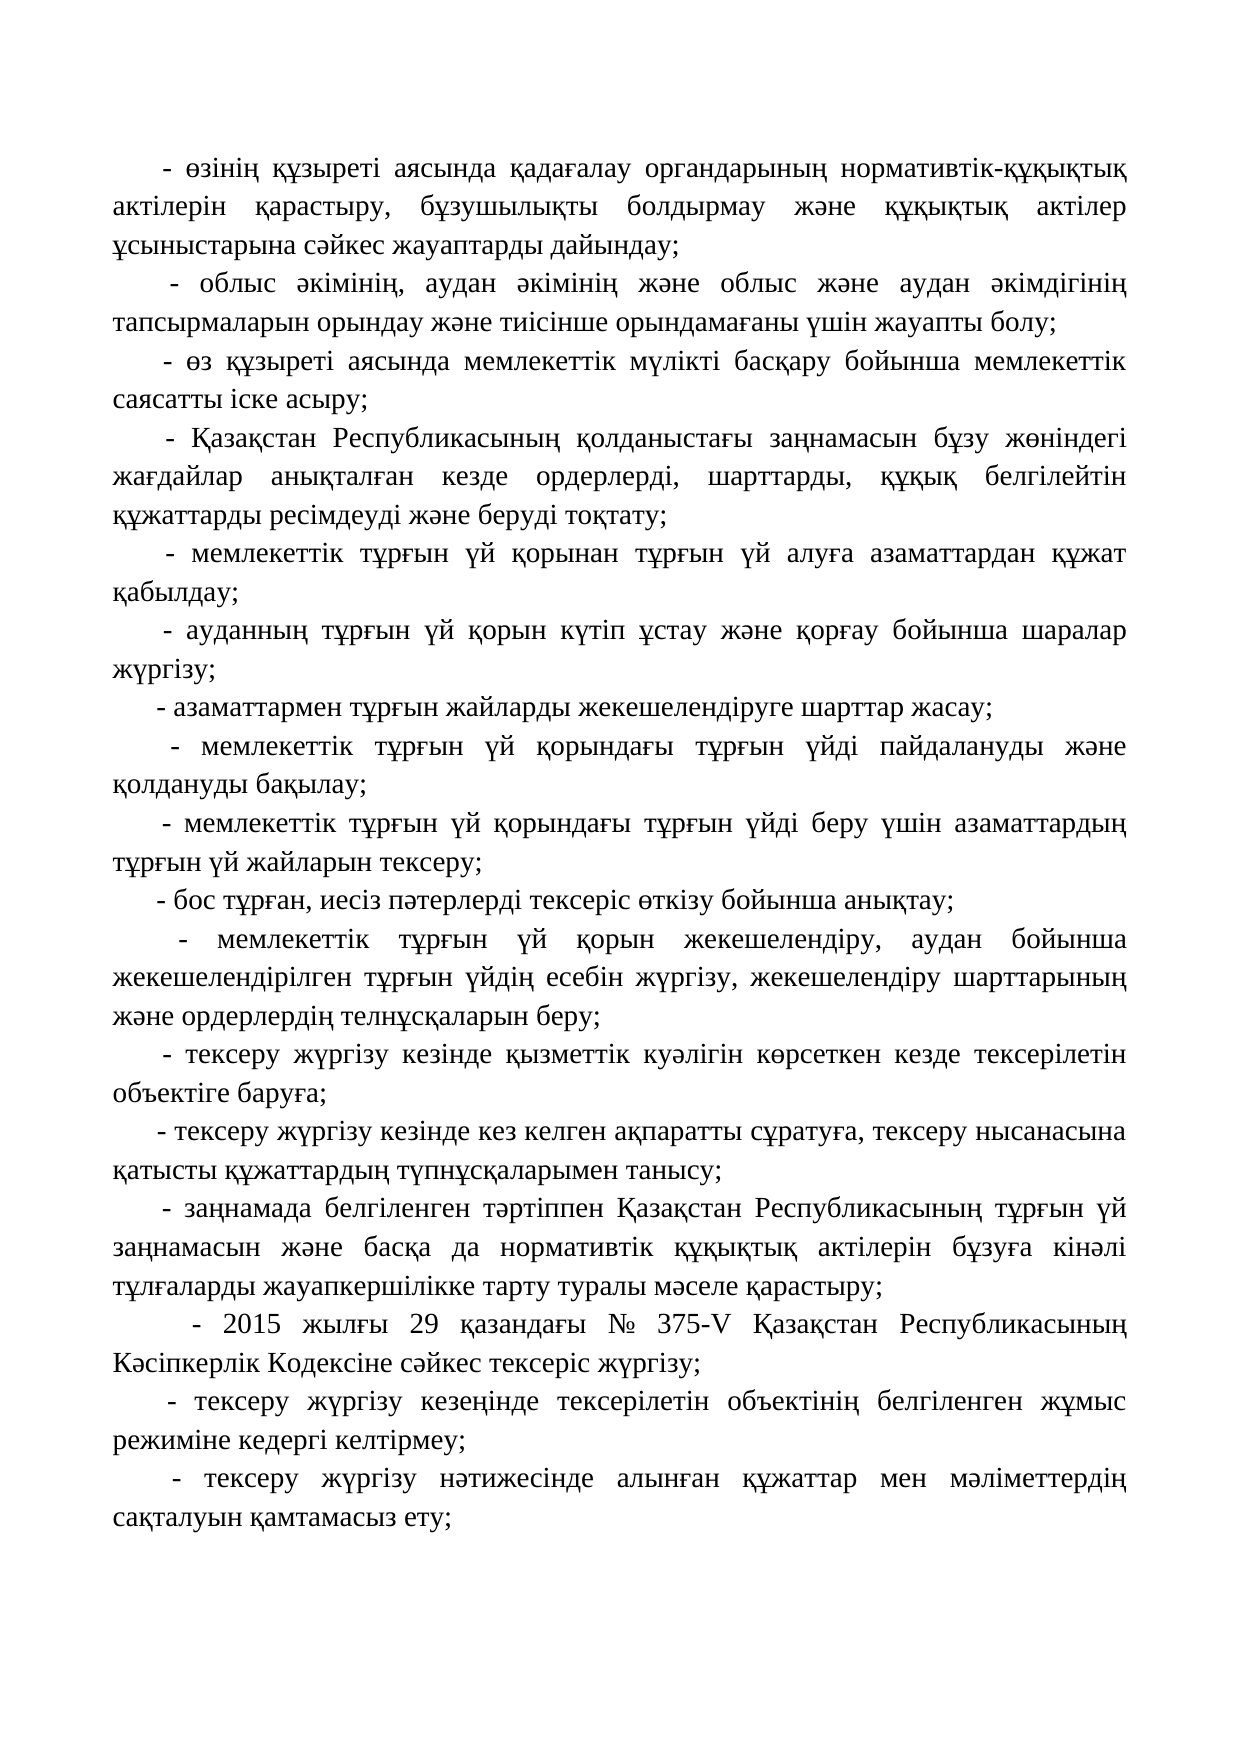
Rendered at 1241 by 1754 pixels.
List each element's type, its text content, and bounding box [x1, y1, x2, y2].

text - мемлекеттік тұрғын үй қорындағы тұрғын үйді беру үшін азаматтардың тұрғын үй жайларын тексеру; [112, 805, 1128, 877]
text - облыс әкімінің, аудан әкімінің және облыс және аудан әкімдігінің тапсырмаларын орындау және тиісінше орындамағаны үшін жауапты болу; [112, 266, 1128, 338]
text - тексеру жүргізу нәтижесінде алынған құжаттар мен мәліметтердің сақталуын қамтамасыз ету; [112, 1460, 1128, 1532]
text - тексеру жүргізу кезінде қызметтік куәлігін көрсеткен кезде тексерілетін объектіге баруға; [112, 1036, 1128, 1108]
text - бос тұрған, иесіз пәтерлерді тексеріс өткізу бойынша анықтау; [112, 882, 1128, 916]
text - өз құзыреті аясында мемлекеттік мүлікті басқару бойынша мемлекеттік саясатты іске асыру; [112, 343, 1128, 415]
text - мемлекеттік тұрғын үй қорынан тұрғын үй алуға азаматтардан құжат қабылдау; [112, 535, 1128, 607]
text - тексеру жүргізу кезеңінде тексерілетін объектінің белгіленген жұмыс режиміне кедергі келтірмеу; [112, 1383, 1128, 1455]
text - өзінің құзыреті аясында қадағалау органдарының нормативтік-құқықтық актілерін қарастыру, бұзушылықты болдырмау және құқықтық актілер ұсыныстарына сәйкес жауаптарды дайындау; [112, 150, 1128, 261]
text - азаматтармен тұрғын жайларды жекешелендіруге шарттар жасау; [112, 689, 1128, 723]
text - ауданның тұрғын үй қорын күтіп ұстау және қорғау бойынша шаралар жүргізу; [112, 612, 1128, 684]
text - мемлекеттік тұрғын үй қорындағы тұрғын үйді пайдалануды және қолдануды бақылау; [112, 728, 1128, 800]
text - мемлекеттік тұрғын үй қорын жекешелендіру, аудан бойынша жекешелендірілген тұрғын үйдің есебін жүргізу, жекешелендіру шарттарының және ордерлердің телнұсқаларын беру; [112, 921, 1128, 1031]
text - Қазақстан Республикасының қолданыстағы заңнамасын бұзу жөніндегі жағдайлар анықталған кезде ордерлерді, шарттарды, құқық белгілейтін құжаттарды ресімдеуді және беруді тоқтату; [112, 420, 1128, 530]
text - заңнамада белгіленген тәртіппен Қазақстан Республикасының тұрғын үй заңнамасын және басқа да нормативтік құқықтық актілерін бұзуға кінәлі тұлғаларды жауапкершілікке тарту туралы мәселе қарастыру; [112, 1191, 1128, 1301]
text - тексеру жүргізу кезінде кез келген ақпаратты сұратуға, тексеру нысанасына қатысты құжаттардың түпнұсқаларымен танысу; [112, 1113, 1128, 1186]
text - 2015 жылғы 29 қазандағы № 375-V Қазақстан Республикасының Кәсіпкерлік Кодексіне сәйкес тексеріс жүргізу; [112, 1306, 1128, 1378]
